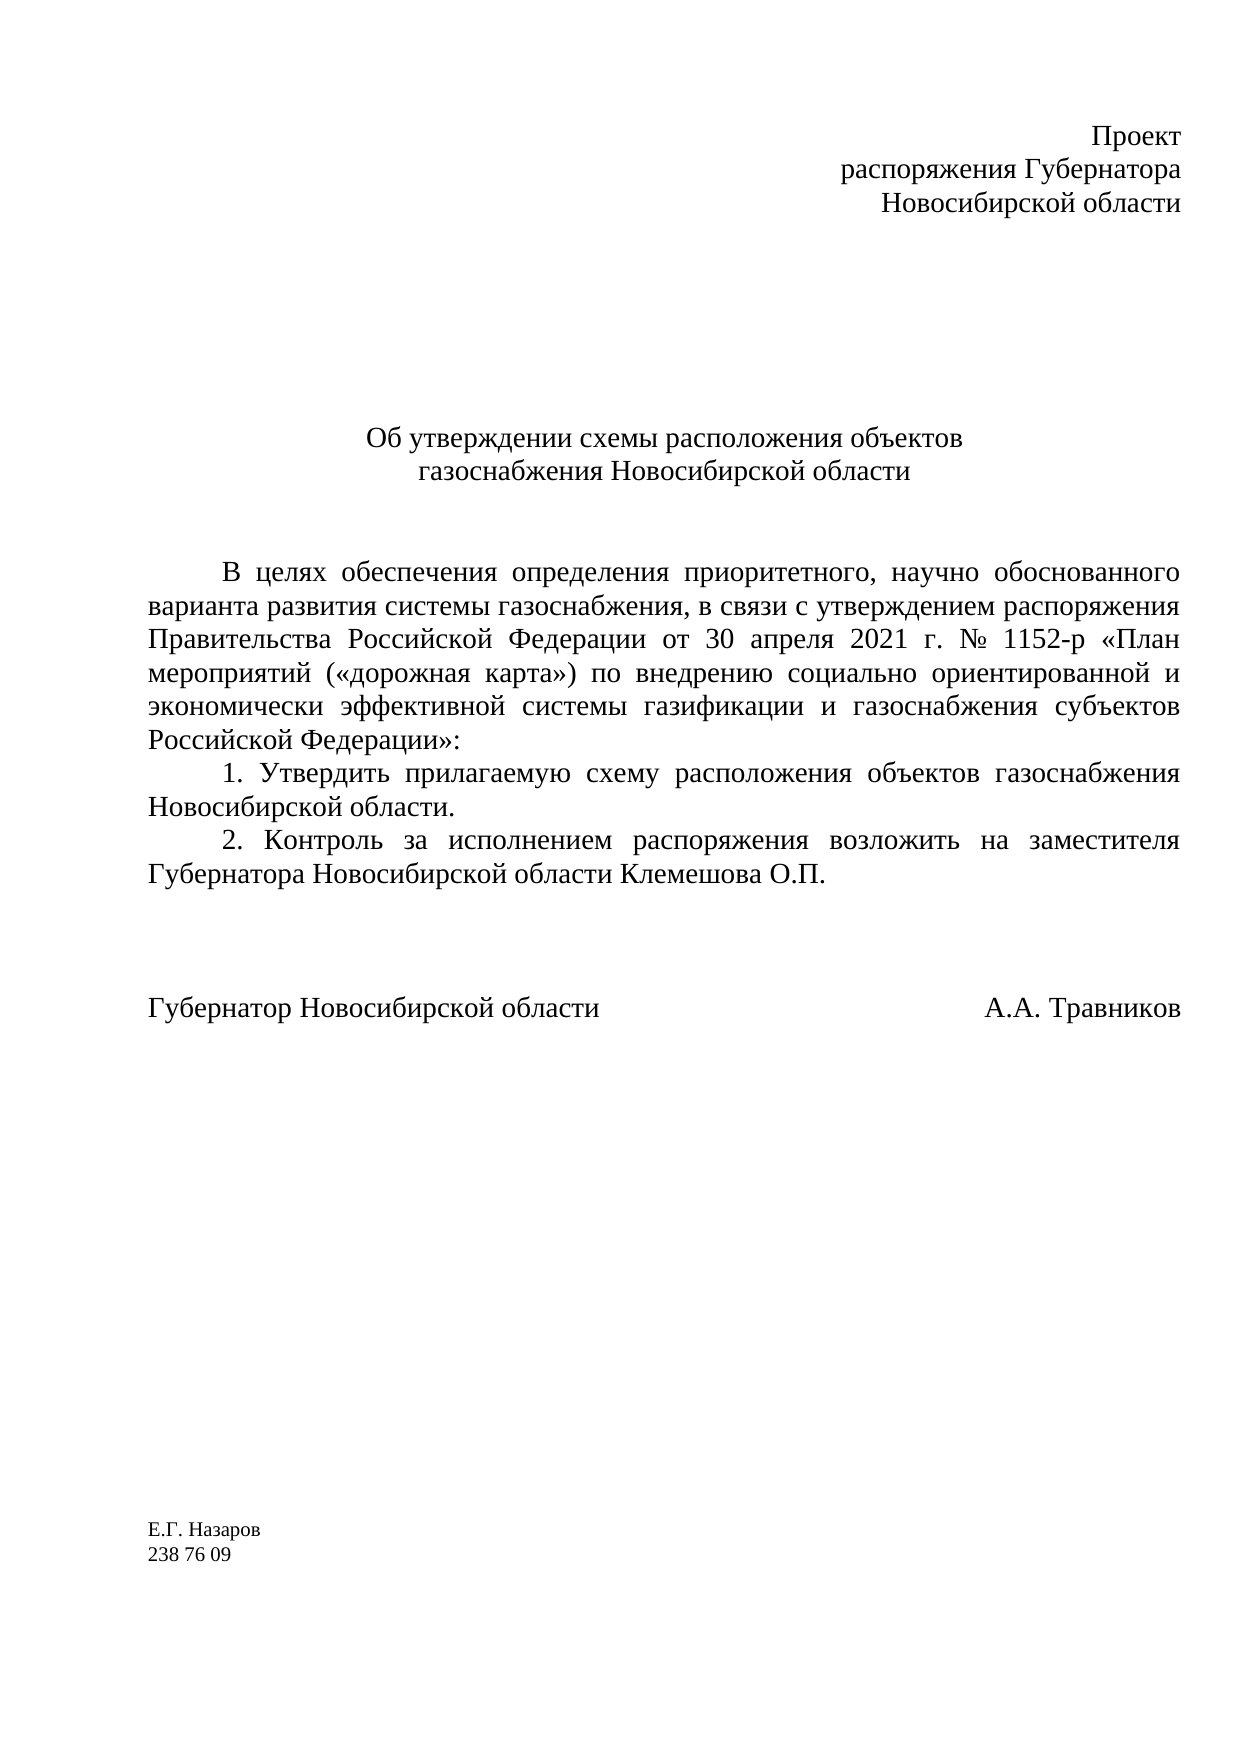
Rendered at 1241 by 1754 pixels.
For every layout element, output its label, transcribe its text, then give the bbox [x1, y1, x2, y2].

text распоряжения Губернатора [148, 152, 1181, 185]
text Проект [148, 118, 1181, 152]
text В целях обеспечения определения приоритетного, научно обоснованного варианта развития системы газоснабжения, в связи с утверждением распоряжения Правительства Российской Федерации от 30 апреля 2021 г. № 1152-р «План мероприятий («дорожная карта») по внедрению социально ориентированной и экономически эффективной системы газификации и газоснабжения субъектов Российской Федерации»: [148, 554, 1181, 755]
text газоснабжения Новосибирской области [148, 453, 1181, 487]
text Губернатор Новосибирской области А.А. Травников [148, 990, 1181, 1048]
text 238 76 09 [148, 1541, 1181, 1566]
text 2. Контроль за исполнением распоряжения возложить на заместителя Губернатора Новосибирской области Клемешова О.П. [148, 822, 1181, 889]
text 1. Утвердить прилагаемую схему расположения объектов газоснабжения Новосибирской области. [148, 755, 1181, 822]
text Об утверждении схемы расположения объектов [148, 420, 1181, 453]
text Новосибирской области [148, 185, 1181, 219]
text Е.Г. Назаров [148, 1517, 1181, 1541]
